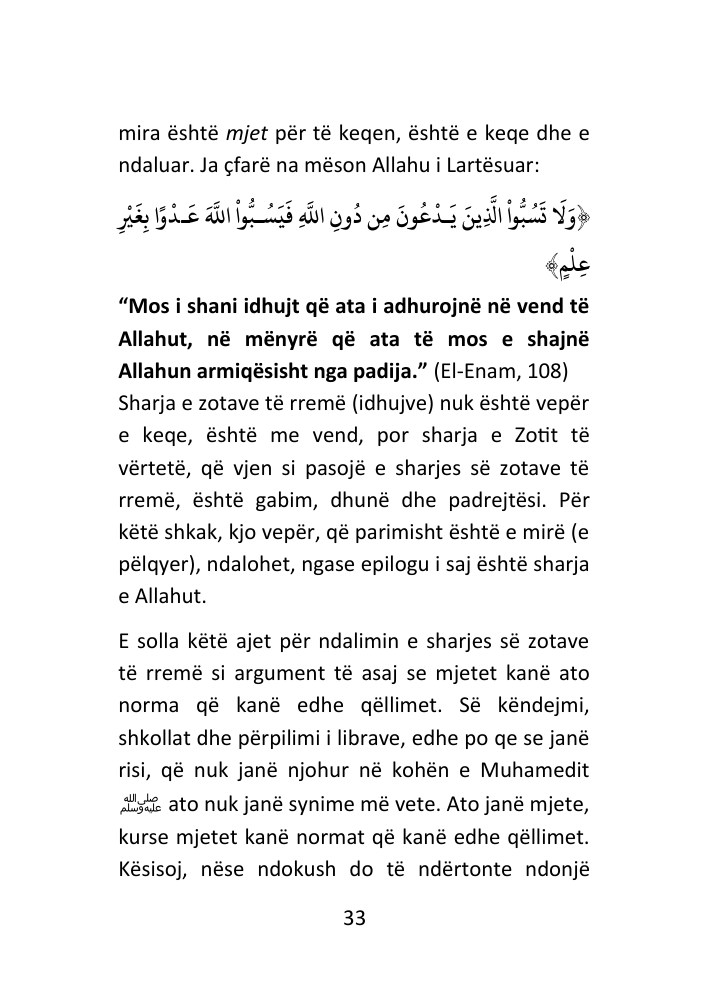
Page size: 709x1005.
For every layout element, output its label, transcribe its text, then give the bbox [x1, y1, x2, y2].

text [118, 118, 591, 178]
text ﴿وَلَا تَسُبُّواْ الَّذِينَ يَدْعُونَ مِن دُونِ اللَّهِ فَيَسُبُّواْ اللَّهَ عَدْوًا بِغَيْرِ عِلْمٍ﴾ [118, 195, 591, 285]
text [118, 626, 591, 882]
text “Mos i shani idhujt që ata i adhurojnë në vend të Allahut, në mënyrë që ata të mos e shajnë Allahun armiqësisht nga padija.” (El-Enam, 108) [118, 292, 591, 384]
text Sharja e zotave të rremë (idhujve) nuk është vepër e keqe, është me vend, por sharja e Zotit të vërtetë, që vjen si pasojë e sharjes së zotave të rremë, është gabim, dhunë dhe padrejtësi. Për këtë shkak, kjo vepër, që parimisht është e mirë (e pëlqyer), ndalohet, ngase epilogu i saj është sharja e Allahut. [118, 388, 591, 609]
